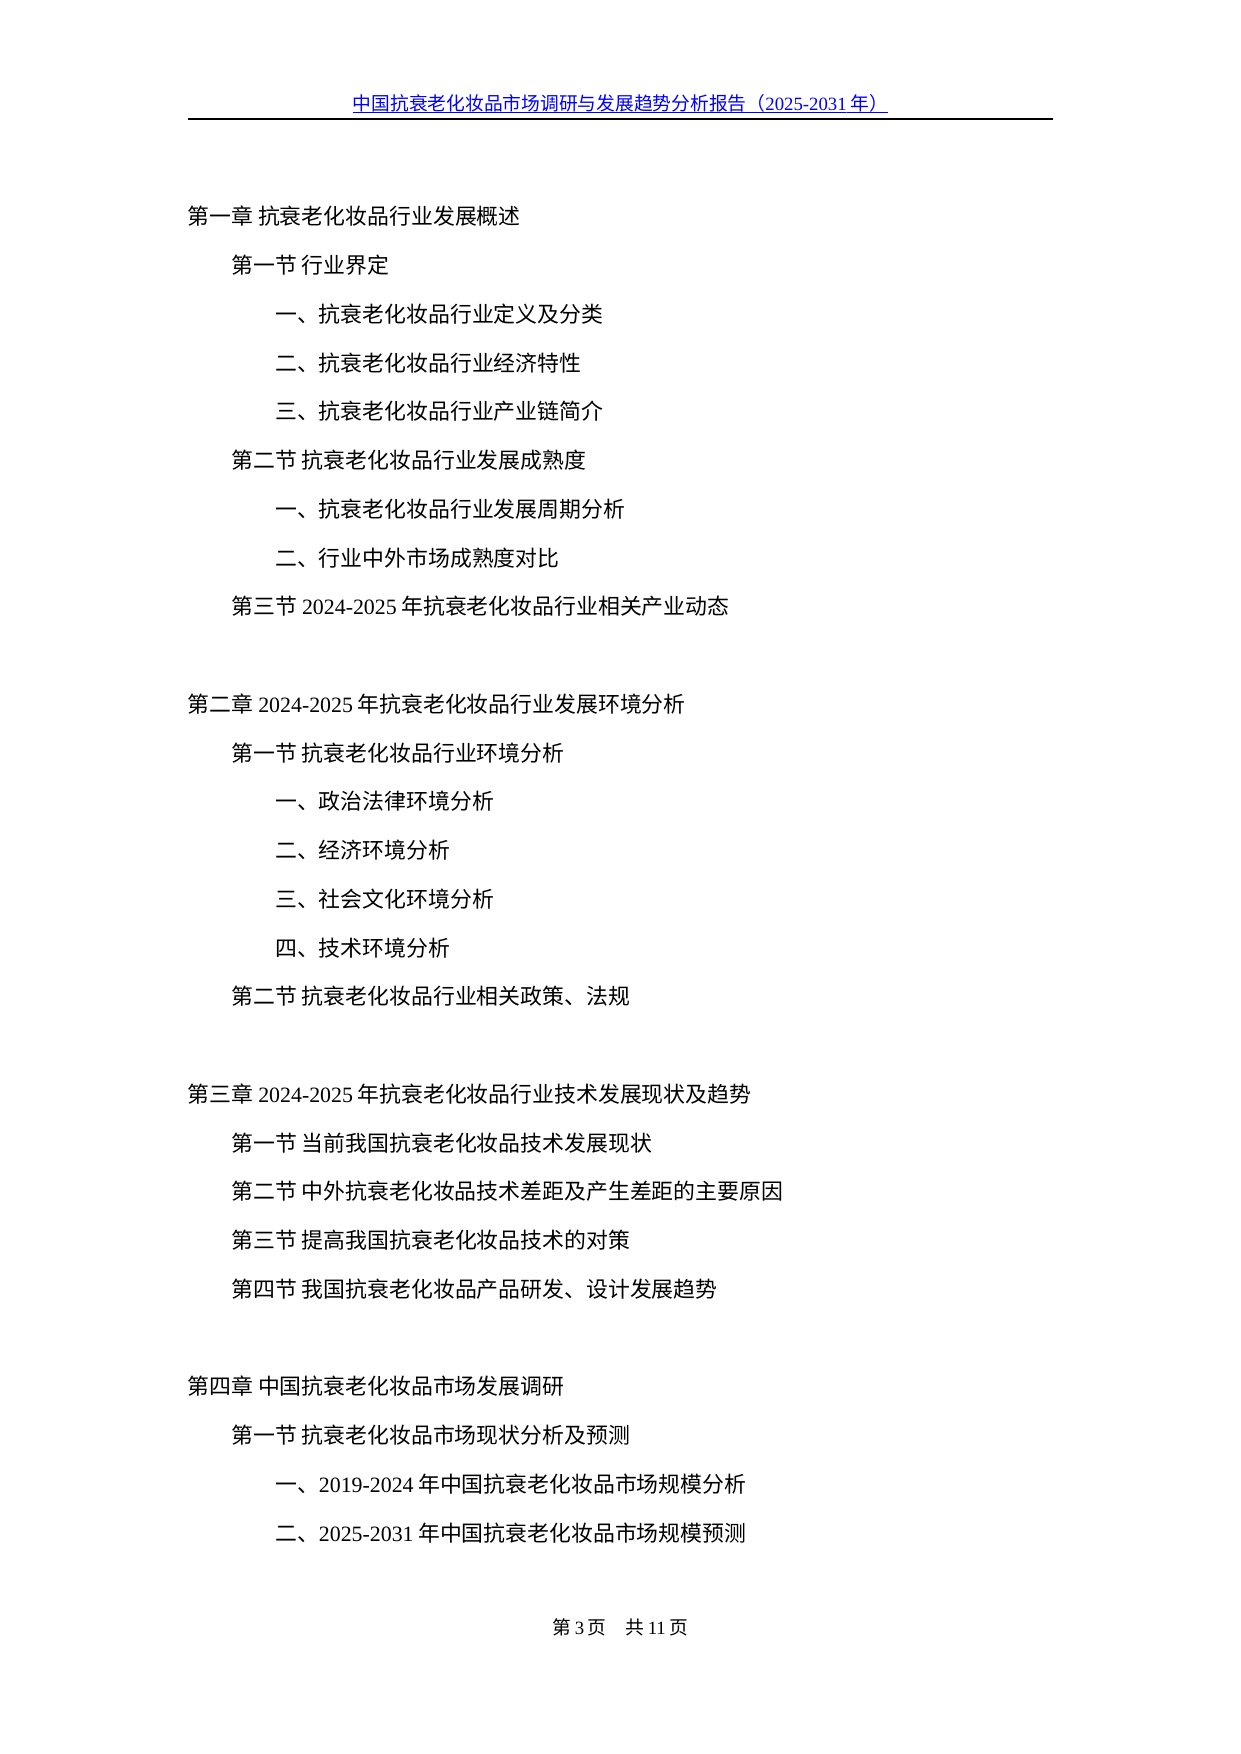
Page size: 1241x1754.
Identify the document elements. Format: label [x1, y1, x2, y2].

text [187, 150, 1053, 1548]
